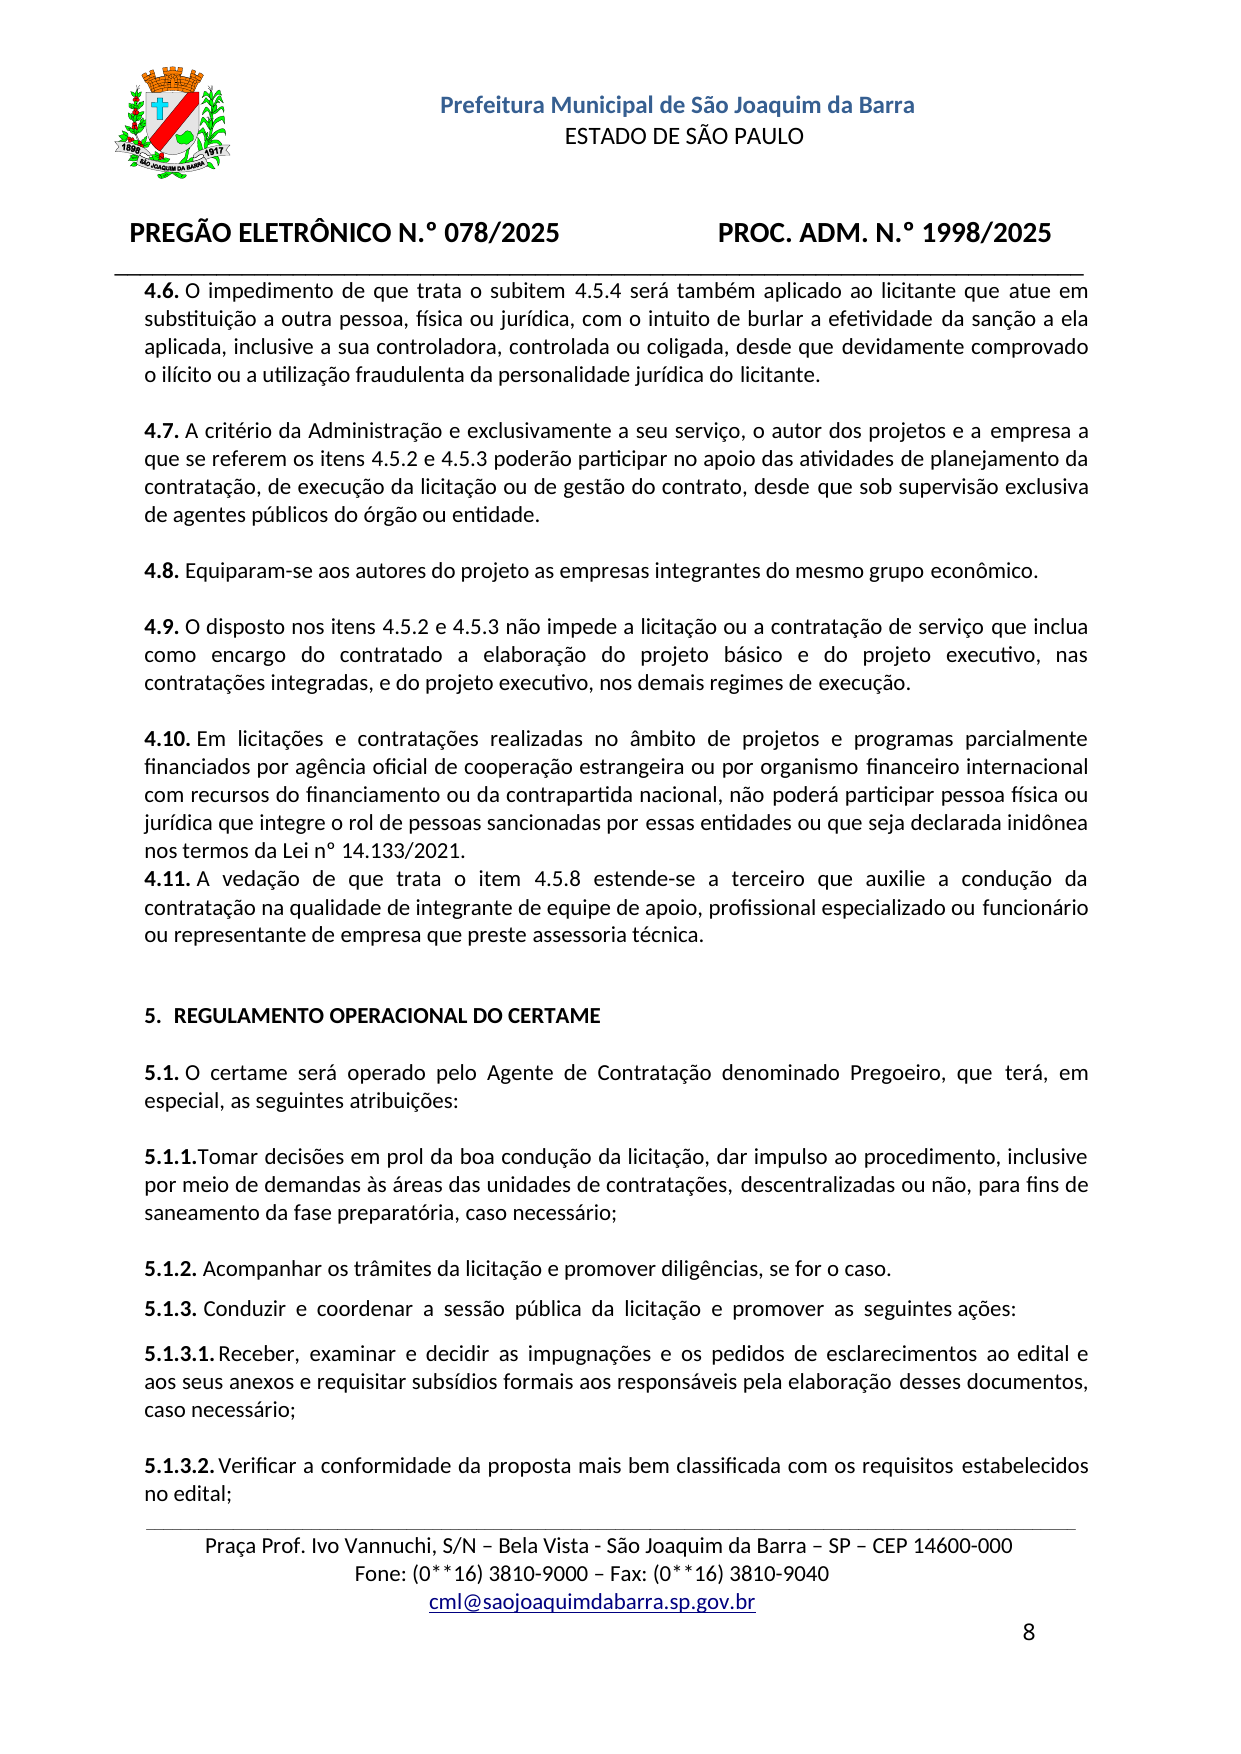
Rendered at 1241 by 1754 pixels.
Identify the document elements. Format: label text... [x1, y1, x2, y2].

text 5.1.1.Tomar decisões em prol da boa condução da licitação, dar impulso ao procedimento, inclusive por meio de demandas às áreas das unidades de contratações, descentralizadas ou não, para fins de saneamento da fase preparatória, caso necessário; [144, 1142, 1089, 1226]
list O disposto nos itens 4.5.2 e 4.5.3 não impede a licitação ou a contratação de serviço que inclua como encargo do contratado a elaboração do projeto básico e do projeto executivo, nas contratações integradas, e do projeto executivo, nos demais regimes de execução. [144, 612, 1089, 696]
list Em licitações e contratações realizadas no âmbito de projetos e programas parcialmente financiados por agência oficial de cooperação estrangeira ou por organismo financeiro internacional com recursos do financiamento ou da contrapartida nacional, não poderá participar pessoa física ou jurídica que integre o rol de pessoas sancionadas por essas entidades ou que seja declarada inidônea nos termos da Lei nº 14.133/2021. [144, 724, 1089, 864]
list O certame será operado pelo Agente de Contratação denominado Pregoeiro, que terá, em especial, as seguintes atribuições: [144, 1058, 1089, 1114]
list O impedimento de que trata o subitem 4.5.4 será também aplicado ao licitante que atue em substituição a outra pessoa, física ou jurídica, com o intuito de burlar a efetividade da sanção a ela aplicada, inclusive a sua controladora, controlada ou coligada, desde que devidamente comprovado o ilícito ou a utilização fraudulenta da personalidade jurídica do licitante. [144, 276, 1089, 388]
text 5.1.2. Acompanhar os trâmites da licitação e promover diligências, se for o caso. [114, 1254, 1089, 1282]
list Receber, examinar e decidir as impugnações e os pedidos de esclarecimentos ao edital e aos seus anexos e requisitar subsídios formais aos responsáveis pela elaboração desses documentos, caso necessário; [144, 1339, 1089, 1423]
list A vedação de que trata o item 4.5.8 estende-se a terceiro que auxilie a condução da contratação na qualidade de integrante de equipe de apoio, profissional especializado ou funcionário ou representante de empresa que preste assessoria técnica. [144, 864, 1089, 949]
list Verificar a conformidade da proposta mais bem classificada com os requisitos estabelecidos no edital; [144, 1451, 1089, 1507]
list Equiparam-se aos autores do projeto as empresas integrantes do mesmo grupo econômico. [144, 556, 1089, 584]
list A critério da Administração e exclusivamente a seu serviço, o autor dos projetos e a empresa a que se referem os itens 4.5.2 e 4.5.3 poderão participar no apoio das atividades de planejamento da contratação, de execução da licitação ou de gestão do contrato, desde que sob supervisão exclusiva de agentes públicos do órgão ou entidade. [144, 416, 1089, 528]
subtitle REGULAMENTO OPERACIONAL DO CERTAME [144, 1002, 1118, 1030]
list Conduzir e coordenar a sessão pública da licitação e promover as seguintes ações: [144, 1294, 1089, 1322]
